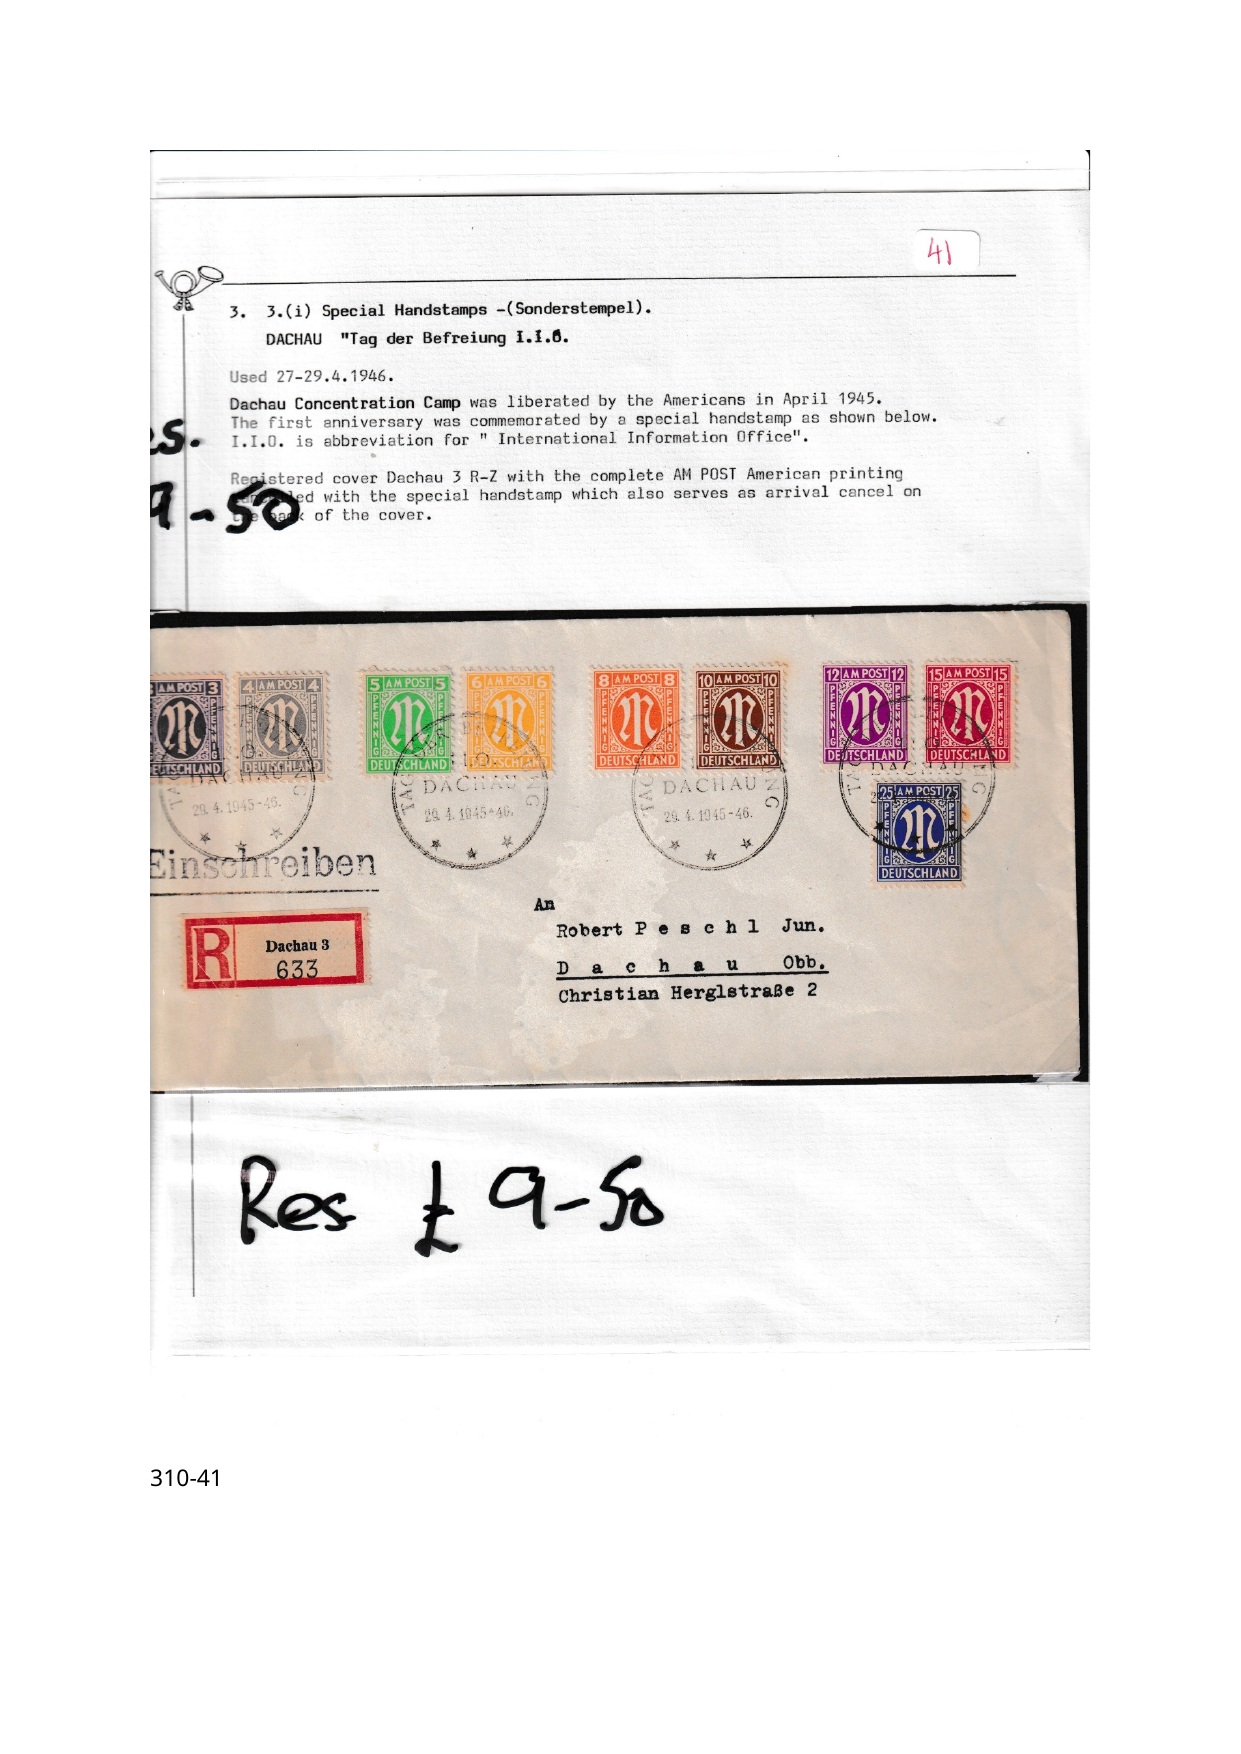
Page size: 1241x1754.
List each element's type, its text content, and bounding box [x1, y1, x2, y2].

picture [150, 150, 1091, 1443]
text 310-41 [150, 1462, 1090, 1493]
